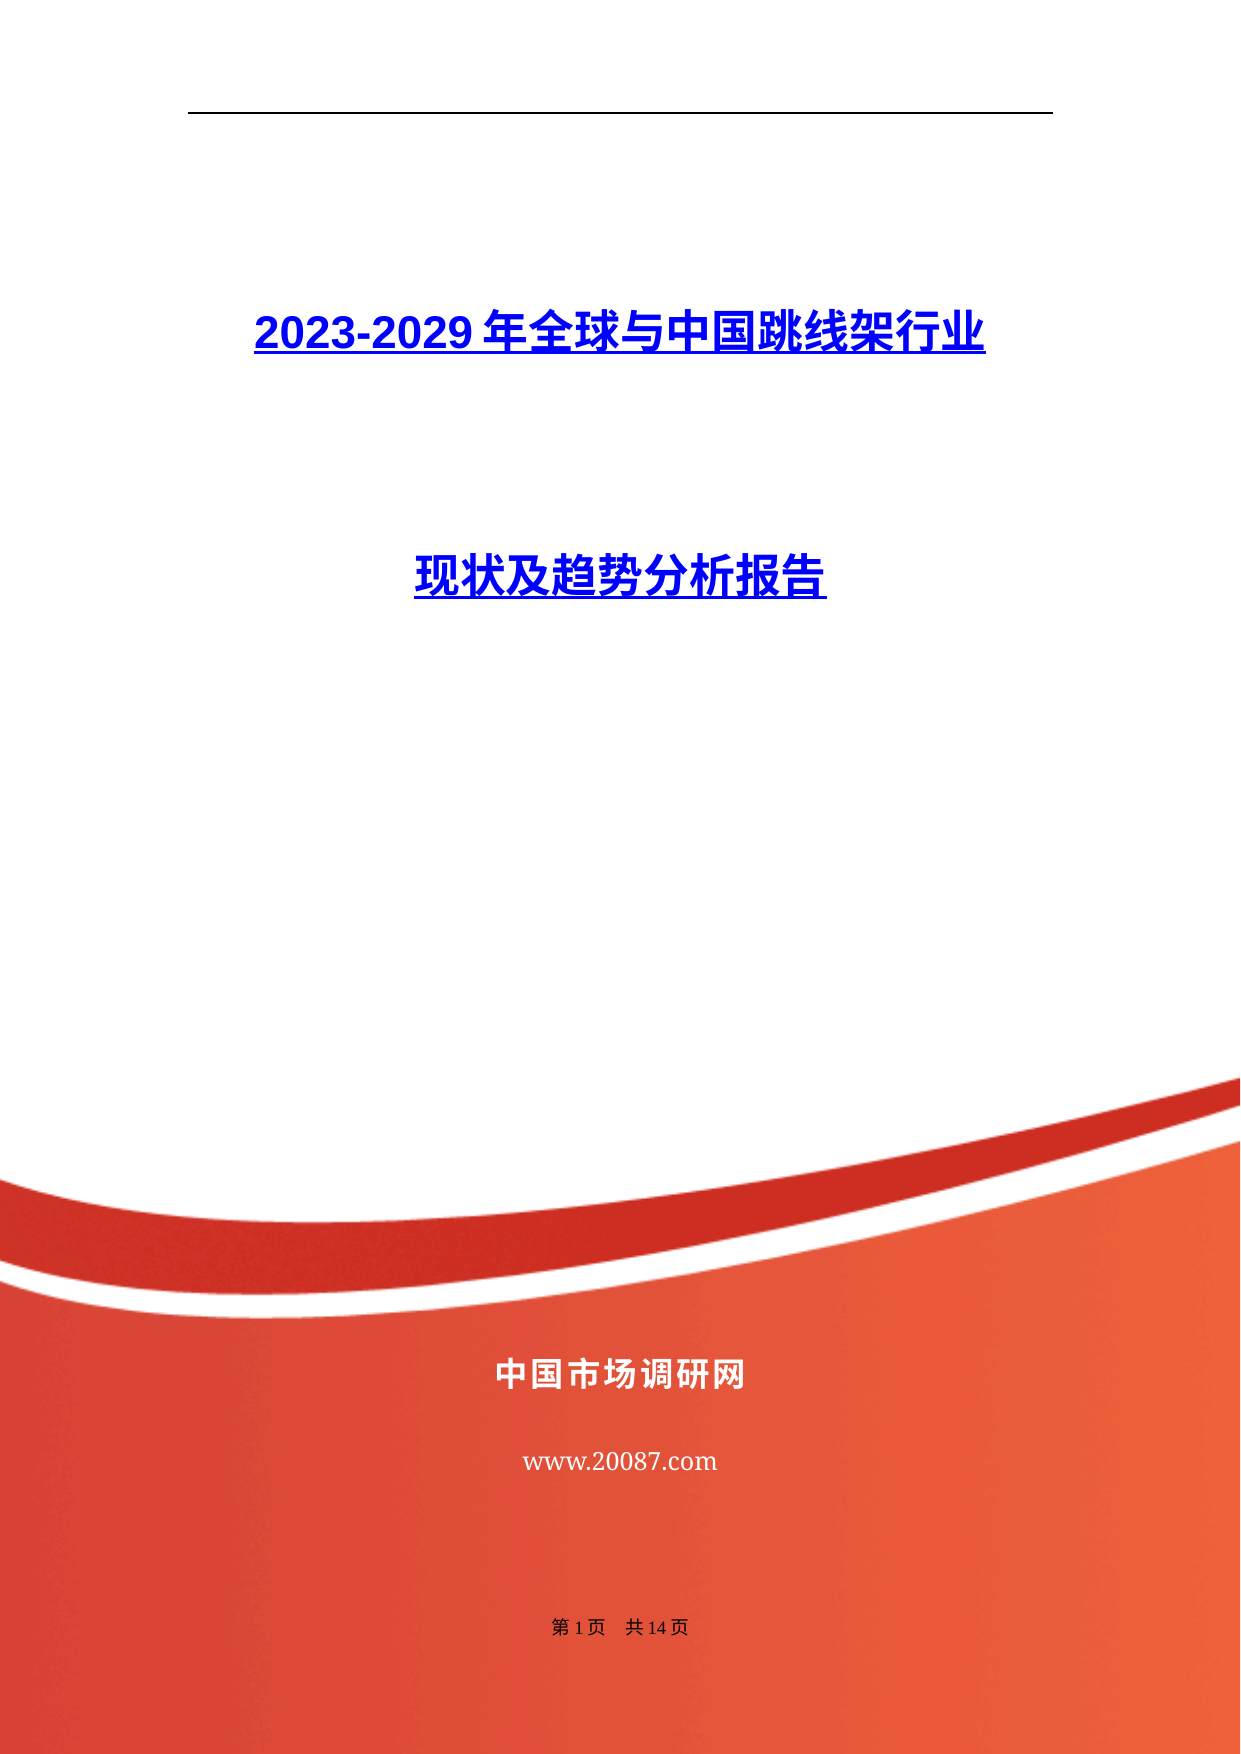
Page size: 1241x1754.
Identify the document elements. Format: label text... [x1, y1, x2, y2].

subtitle 中国市场调研网 [187, 1339, 1053, 1404]
text www.20087.com [187, 1428, 1053, 1493]
table_header 2023-2029年全球与中国跳线架行业现状及趋势分析报告 [188, 207, 1053, 773]
picture [0, 1006, 1241, 1754]
